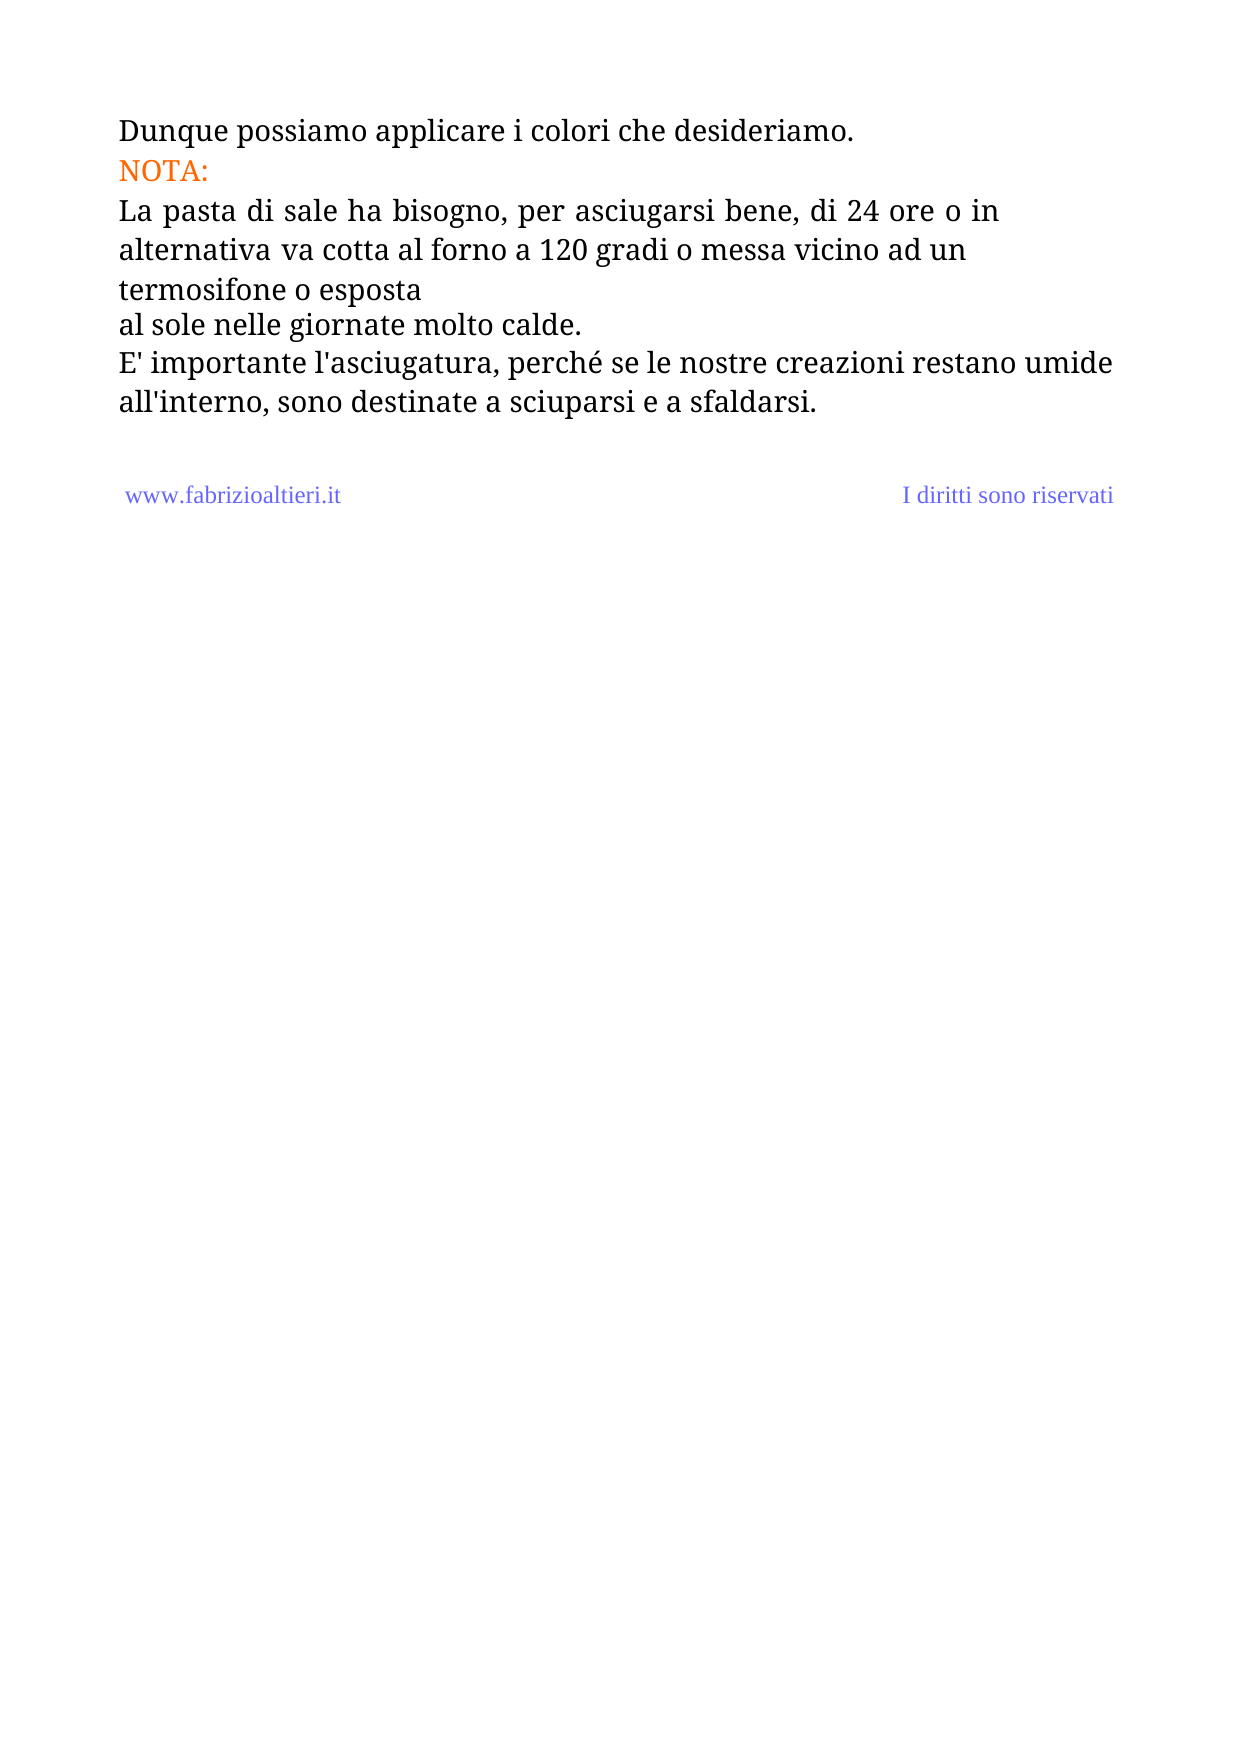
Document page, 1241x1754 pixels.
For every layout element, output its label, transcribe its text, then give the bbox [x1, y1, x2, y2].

text E' importante l'asciugatura, perché se le nostre creazioni restano umide all'interno, sono destinate a sciuparsi e a sfaldarsi. [118, 342, 1134, 421]
text Dunque possiamo applicare i colori che desideriamo. NOTA: [118, 110, 888, 190]
text www.fabrizioaltieri.it I diritti sono riservati [124, 480, 1134, 509]
text al sole nelle giornate molto calde. [118, 309, 1134, 342]
text La pasta di sale ha bisogno, per asciugarsi bene, di 24 ore o in alternativa va cotta al forno a 120 gradi o messa vicino ad un termosifone o esposta [118, 190, 1134, 309]
